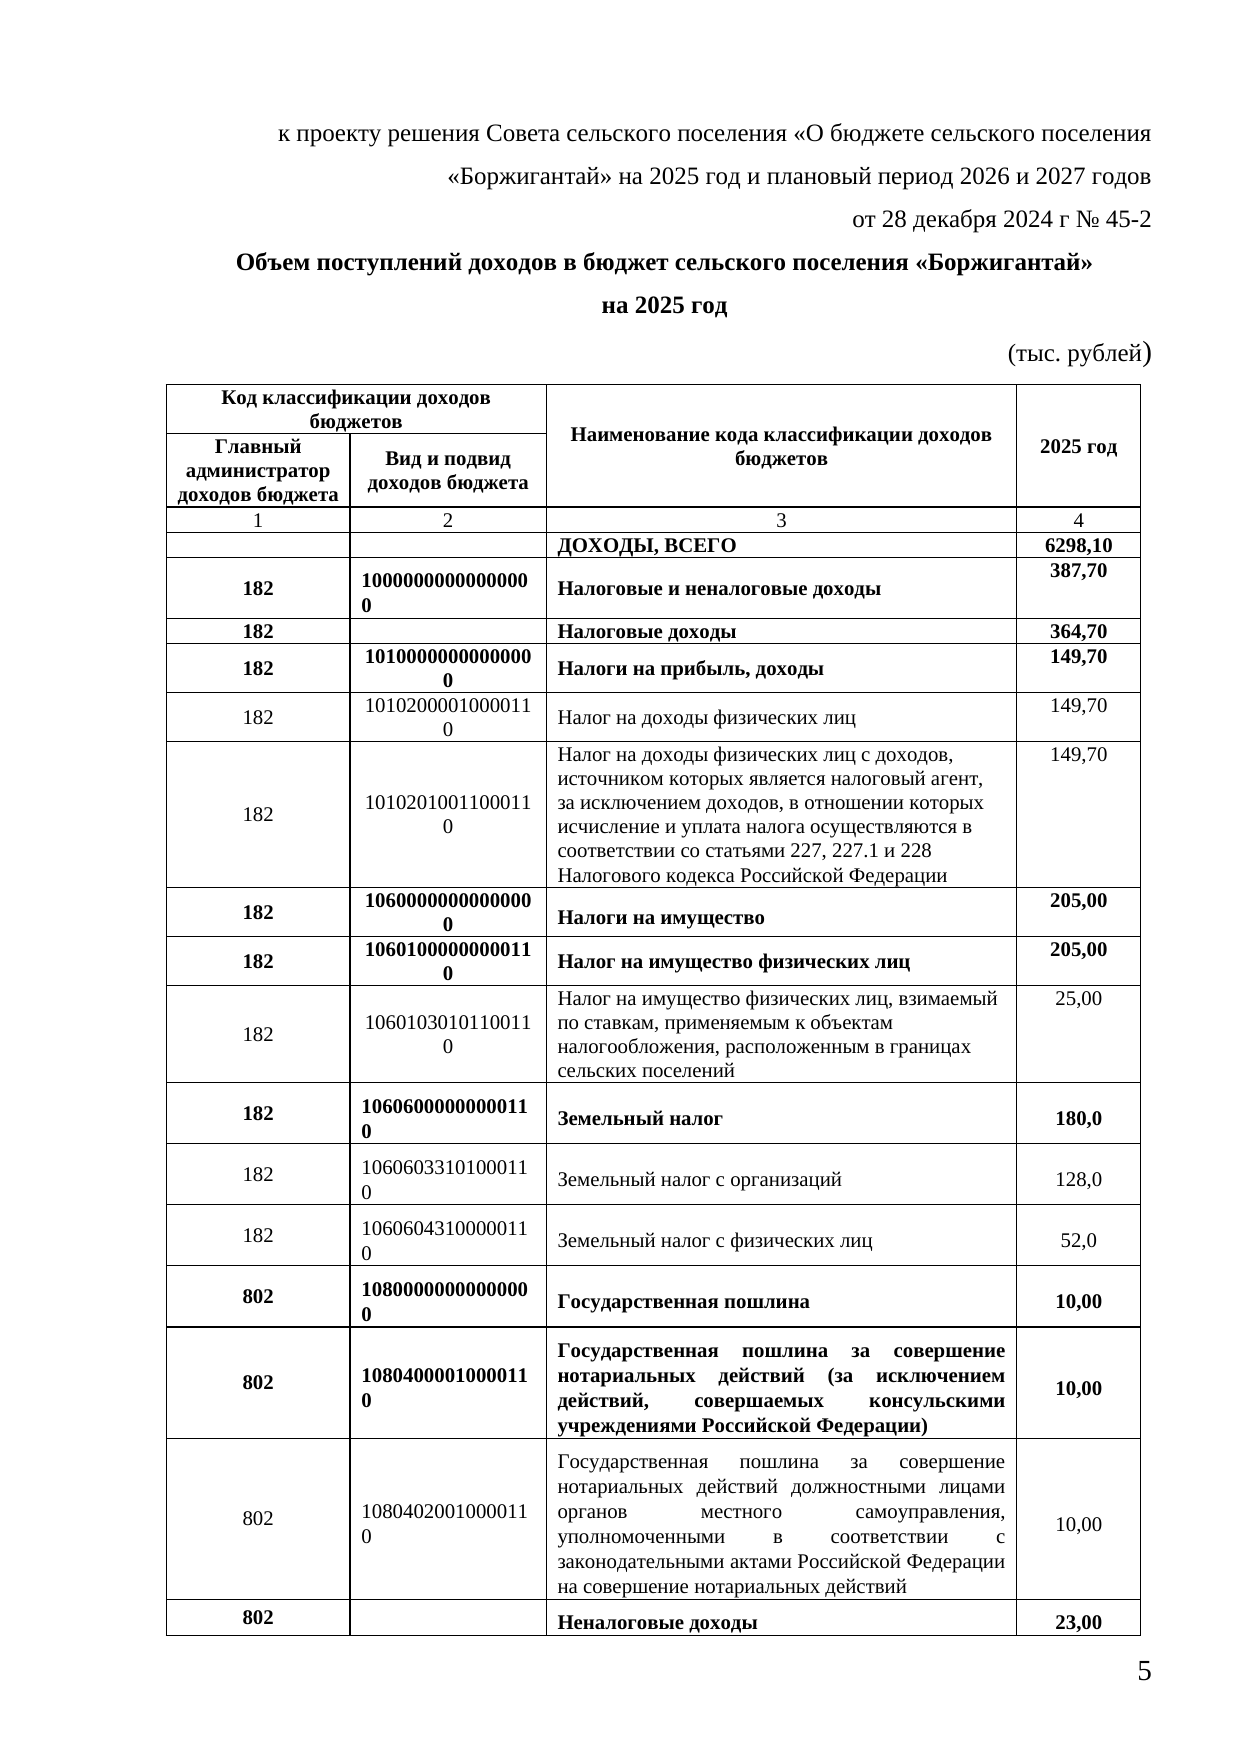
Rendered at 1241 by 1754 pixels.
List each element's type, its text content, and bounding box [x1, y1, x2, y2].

table_cell Земельный налог с физических лиц [547, 1205, 1016, 1265]
table_cell 10,00 [1017, 1328, 1140, 1437]
table_cell 10,00 [1017, 1439, 1140, 1598]
table_cell Налог на имущество физических лиц, взимаемый по ставкам, применяемым к объектам налогообложения, расположенным в границах сельских поселений [547, 986, 1016, 1082]
table_cell 149,70 [1017, 742, 1140, 887]
table_cell 52,0 [1017, 1205, 1140, 1265]
table_cell 802 [167, 1600, 349, 1634]
table_cell 10804000010000110 [351, 1328, 546, 1437]
table_cell Главный администратор доходов бюджета [167, 434, 349, 506]
table_cell Земельный налог [547, 1083, 1016, 1143]
table_cell 2 [351, 508, 546, 532]
table_cell 6298,10 [1017, 533, 1140, 557]
table_cell 10601000000000110 [351, 937, 546, 985]
table_header Наименование кода классификации доходов бюджетов [547, 385, 1016, 506]
table_cell 364,70 [1017, 619, 1140, 643]
table_cell [351, 1600, 546, 1634]
table_cell Налоговые доходы [547, 619, 1016, 643]
table_cell 10,00 [1017, 1266, 1140, 1326]
table_cell 802 [167, 1328, 349, 1437]
table_cell Земельный налог с организаций [547, 1144, 1016, 1204]
table_cell 23,00 [1017, 1600, 1140, 1634]
table_cell 182 [167, 619, 349, 643]
table_cell 128,0 [1017, 1144, 1140, 1204]
table_cell 802 [167, 1266, 349, 1326]
table_cell Налог на имущество физических лиц [547, 937, 1016, 985]
table_cell 149,70 [1017, 644, 1140, 692]
table_cell 10804020010000110 [351, 1439, 546, 1598]
table_cell 205,00 [1017, 937, 1140, 985]
table_cell 10102000010000110 [351, 693, 546, 741]
table_cell 10102010011000110 [351, 742, 546, 887]
table_cell 10606000000000110 [351, 1083, 546, 1143]
table_cell 205,00 [1017, 888, 1140, 936]
table_cell [351, 619, 546, 643]
table_cell [351, 533, 546, 557]
table_cell Неналоговые доходы [547, 1600, 1016, 1634]
table_cell 25,00 [1017, 986, 1140, 1082]
table_header 2025 год [1017, 385, 1140, 506]
table_cell 802 [167, 1439, 349, 1598]
table_cell 387,70 [1017, 558, 1140, 618]
table_cell 1 [167, 508, 349, 532]
text на 2025 год [177, 291, 1152, 319]
table_cell Государственная пошлина за совершение нотариальных действий (за исключением действий, совершаемых консульскими учреждениями Российской Федерации) [547, 1328, 1016, 1437]
table_cell 149,70 [1017, 693, 1140, 741]
text от 28 декабря 2024 г № 45-2 [177, 204, 1152, 233]
table_cell 182 [167, 888, 349, 936]
table_cell 182 [167, 937, 349, 985]
table_cell Вид и подвид доходов бюджета [351, 434, 546, 506]
table_cell Государственная пошлина за совершение нотариальных действий должностными лицами органов местного самоуправления, уполномоченными в соответствии с законодательными актами Российской Федерации на совершение нотариальных действий [547, 1439, 1016, 1598]
table_cell 182 [167, 742, 349, 887]
table_cell Налог на доходы физических лиц [547, 693, 1016, 741]
table_cell Налоги на имущество [547, 888, 1016, 936]
table_cell 182 [167, 644, 349, 692]
table_cell 10601030101100110 [351, 986, 546, 1082]
text Объем поступлений доходов в бюджет сельского поселения «Боржигантай» [177, 247, 1152, 276]
table_cell [167, 533, 349, 557]
table_header Код классификации доходов бюджетов [167, 385, 546, 433]
table_cell 10800000000000000 [351, 1266, 546, 1326]
table_cell Государственная пошлина [547, 1266, 1016, 1326]
table_cell 10100000000000000 [351, 644, 546, 692]
text (тыс. рублей) [177, 334, 1152, 367]
table_cell 182 [167, 693, 349, 741]
table_cell Налог на доходы физических лиц с доходов, источником которых является налоговый агент, за исключением доходов, в отношении которых исчисление и уплата налога осуществляются в соответствии со статьями 227, 227.1 и 228 Налогового кодекса Российской Федерации [547, 742, 1016, 887]
table_cell 182 [167, 1205, 349, 1265]
table_cell 182 [167, 558, 349, 618]
table_cell 10606033101000110 [351, 1144, 546, 1204]
table_cell 182 [167, 1083, 349, 1143]
table_cell ДОХОДЫ, ВСЕГО [547, 533, 1016, 557]
table_cell 10600000000000000 [351, 888, 546, 936]
table_cell 10606043100000110 [351, 1205, 546, 1265]
table_cell Налоговые и неналоговые доходы [547, 558, 1016, 618]
table_cell 4 [1017, 508, 1140, 532]
table_cell 182 [167, 1144, 349, 1204]
table_cell 10000000000000000 [351, 558, 546, 618]
table_cell 182 [167, 986, 349, 1082]
table_cell 180,0 [1017, 1083, 1140, 1143]
text к проекту решения Совета сельского поселения «О бюджете сельского поселения «Боржигантай» на 2025 год и плановый период 2026 и 2027 годов [177, 118, 1152, 190]
table_cell 3 [547, 508, 1016, 532]
table_cell Налоги на прибыль, доходы [547, 644, 1016, 692]
